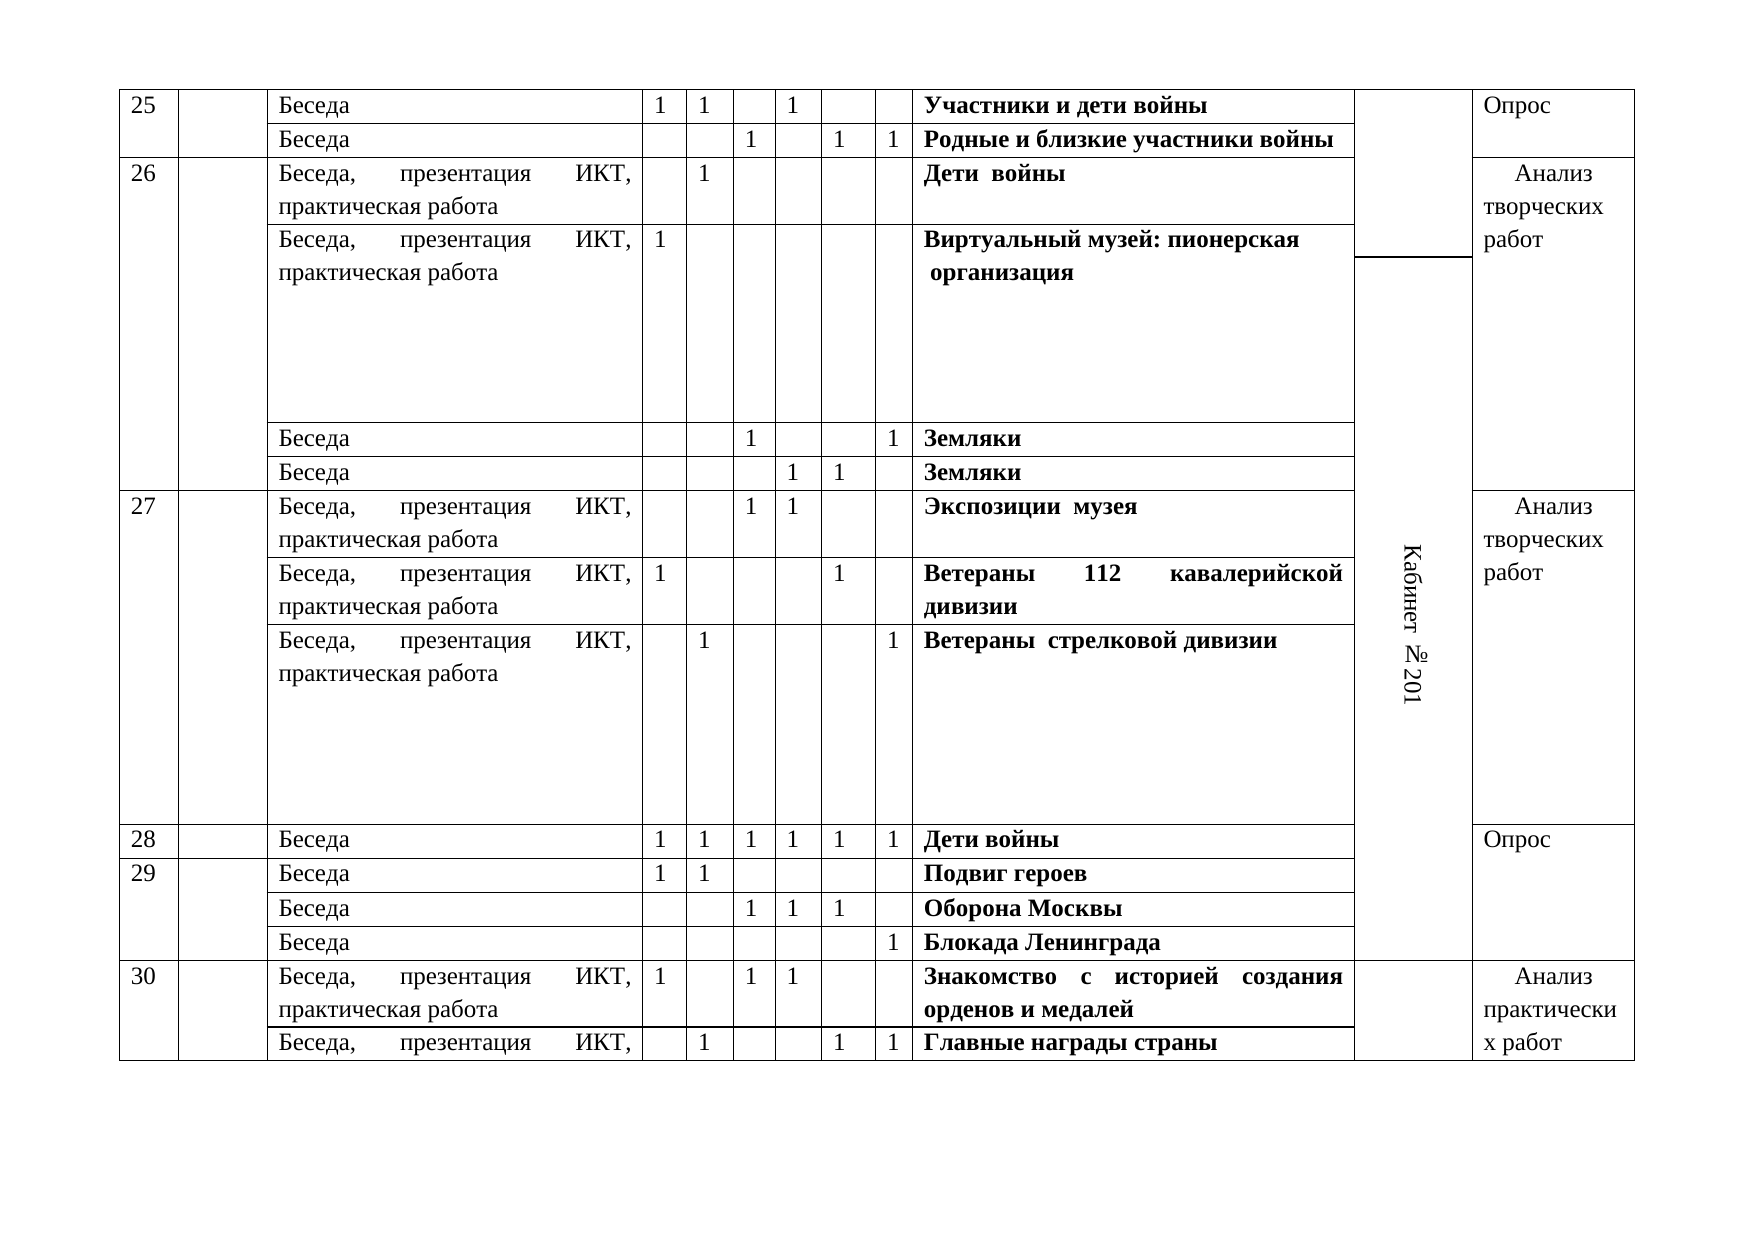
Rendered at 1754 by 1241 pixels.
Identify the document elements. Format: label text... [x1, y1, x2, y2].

table_cell 1 [687, 1028, 733, 1060]
table_cell [179, 859, 267, 960]
table_cell 1 [876, 927, 912, 960]
table_cell 1 [734, 825, 775, 857]
table_cell [776, 558, 821, 624]
table_cell 1 [822, 825, 875, 857]
table_cell 1 [876, 1028, 912, 1060]
table_cell 1 [734, 124, 775, 157]
table_cell Родные и близкие участники войны [913, 124, 1354, 157]
table_cell [643, 927, 686, 960]
table_cell Экспозиции музея [913, 491, 1354, 557]
table_cell Беседа, презентация ИКТ, практическая работа [268, 558, 642, 624]
table_cell 1 [776, 893, 821, 926]
table_cell [734, 457, 775, 490]
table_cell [268, 225, 642, 422]
table_cell 1 [776, 491, 821, 557]
table_cell [876, 158, 912, 223]
table_cell Беседа [268, 859, 642, 892]
table_cell [776, 124, 821, 157]
table_cell 1 [822, 124, 875, 157]
table_cell [734, 625, 775, 823]
table_cell 1 [822, 457, 875, 490]
table_cell [776, 225, 821, 422]
table_cell [179, 825, 267, 857]
table_cell [734, 859, 775, 892]
table_cell Беседа [268, 423, 642, 456]
table_cell 1 [876, 825, 912, 857]
table_cell Виртуальный музей: пионерская организация [913, 225, 1354, 422]
table_cell [687, 457, 733, 490]
table_cell 1 [822, 1028, 875, 1060]
table_cell 1 [776, 90, 821, 123]
table_cell [776, 927, 821, 960]
table_cell 30 [120, 961, 178, 1060]
table_cell Оборона Москвы [913, 893, 1354, 926]
table_cell Беседа, презентация ИКТ, практическая работа [268, 491, 642, 557]
table_cell [822, 961, 875, 1026]
table_cell 25 [120, 90, 178, 157]
table_cell [687, 124, 733, 157]
table_cell 1 [876, 124, 912, 157]
table_cell Ветераны 112 кавалерийской дивизии [913, 558, 1354, 624]
table_cell [643, 893, 686, 926]
table_cell 1 [643, 558, 686, 624]
table_cell [822, 225, 875, 422]
table_cell [734, 558, 775, 624]
table_cell [776, 625, 821, 823]
table_cell 1 [822, 558, 875, 624]
table_cell Анализ творческих работ [1473, 158, 1634, 490]
table_cell Беседа [268, 927, 642, 960]
table_cell Кабинет №201 [1355, 258, 1472, 960]
table_cell 27 [120, 491, 178, 823]
table_cell 1 [734, 893, 775, 926]
table_cell 1 [876, 423, 912, 456]
table_cell [822, 625, 875, 823]
table_cell 1 [643, 225, 686, 422]
table_cell 28 [120, 825, 178, 857]
table_cell [822, 927, 875, 960]
table_cell 1 [734, 423, 775, 456]
table_cell [876, 961, 912, 1026]
table_cell [687, 893, 733, 926]
table_cell [876, 491, 912, 557]
table_cell Подвиг героев [913, 859, 1354, 892]
table_cell 1 [643, 825, 686, 857]
table_cell Опрос [1473, 90, 1634, 157]
table_cell [822, 90, 875, 123]
table_cell [687, 927, 733, 960]
table_cell 1 [687, 625, 733, 823]
table_cell [687, 558, 733, 624]
table_cell Беседа [268, 457, 642, 490]
table_cell [776, 158, 821, 223]
table_cell Ветераны стрелковой дивизии [913, 625, 1354, 823]
table_cell Анализ практических работ [1473, 961, 1634, 1060]
table_cell 1 [643, 859, 686, 892]
table_cell [822, 423, 875, 456]
table_cell Земляки [913, 457, 1354, 490]
table_cell [1355, 961, 1472, 1060]
table_cell Знакомство с историей создания орденов и медалей [913, 961, 1354, 1026]
table_cell 1 [687, 825, 733, 857]
table_cell [179, 961, 267, 1060]
table_cell [876, 225, 912, 422]
table_cell [734, 225, 775, 422]
table_cell [687, 423, 733, 456]
table_cell 1 [687, 859, 733, 892]
table_cell Опрос [1473, 825, 1634, 960]
table_cell 1 [687, 158, 733, 223]
table_cell [734, 90, 775, 123]
table_cell Беседа [268, 124, 642, 157]
table_cell [876, 558, 912, 624]
table_cell 1 [822, 893, 875, 926]
table_cell 1 [876, 625, 912, 823]
table_cell [687, 491, 733, 557]
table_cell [913, 1028, 1354, 1060]
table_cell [268, 961, 642, 1026]
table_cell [268, 1028, 642, 1060]
table_cell 29 [120, 859, 178, 960]
table_cell 1 [734, 961, 775, 1026]
table_cell [643, 158, 686, 223]
table_cell [643, 625, 686, 823]
table_cell [876, 893, 912, 926]
table_cell [643, 124, 686, 157]
table_cell [687, 225, 733, 422]
table_cell Анализ творческих работ [1473, 491, 1634, 823]
table_cell 1 [643, 961, 686, 1026]
table_cell Беседа [268, 90, 642, 123]
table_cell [268, 158, 642, 223]
table_cell [179, 90, 267, 157]
table_cell Дети войны [913, 158, 1354, 223]
table_cell [776, 1028, 821, 1060]
table_cell [179, 158, 267, 490]
table_cell [734, 1028, 775, 1060]
table_cell 1 [687, 90, 733, 123]
table_cell [822, 491, 875, 557]
table_cell Участники и дети войны [913, 90, 1354, 123]
table_cell Земляки [913, 423, 1354, 456]
table_cell 1 [776, 457, 821, 490]
table_cell Беседа [268, 893, 642, 926]
table_cell [876, 90, 912, 123]
table_cell 1 [776, 825, 821, 857]
table_cell 1 [734, 491, 775, 557]
table_cell 1 [776, 961, 821, 1026]
table_cell [643, 423, 686, 456]
table_cell Дети войны [913, 825, 1354, 857]
table_cell [822, 859, 875, 892]
table_cell [822, 158, 875, 223]
table_cell [876, 859, 912, 892]
table_cell 1 [643, 90, 686, 123]
table_cell Блокада Ленинграда [913, 927, 1354, 960]
table_cell [776, 859, 821, 892]
table_cell [643, 1028, 686, 1060]
table_cell [734, 927, 775, 960]
table_cell [734, 158, 775, 223]
table_cell [643, 457, 686, 490]
table_cell [643, 491, 686, 557]
table_cell [776, 423, 821, 456]
table_cell [179, 491, 267, 823]
table_cell [876, 457, 912, 490]
table_cell Беседа, презентация ИКТ, практическая работа [268, 625, 642, 823]
table_cell 26 [120, 158, 178, 490]
table_cell Беседа [268, 825, 642, 857]
table_cell [687, 961, 733, 1026]
